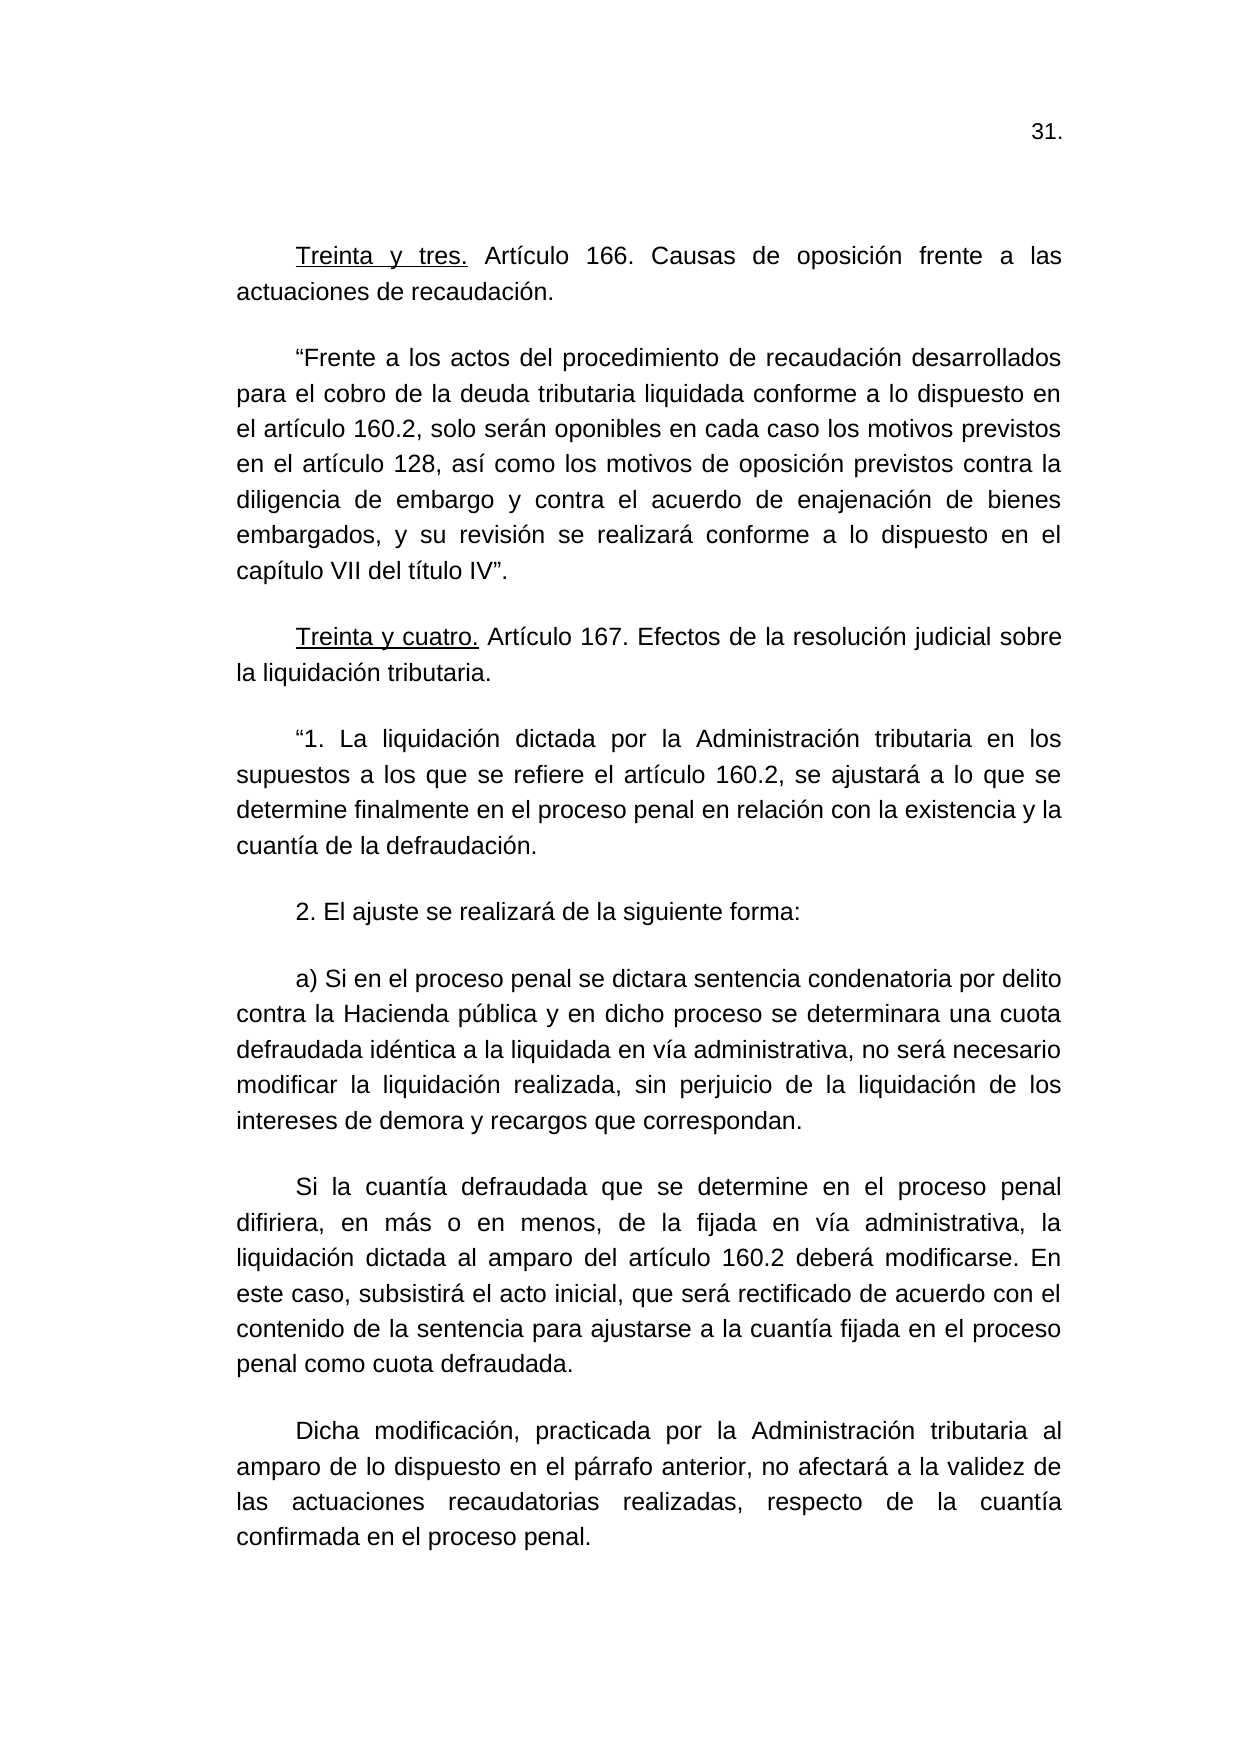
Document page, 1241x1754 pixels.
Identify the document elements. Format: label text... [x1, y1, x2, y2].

text Treinta y cuatro. Artículo 167. Efectos de la resolución judicial sobre la liquidación tributaria. [236, 617, 1063, 688]
text 2. El ajuste se realizará de la siguiente forma: [236, 892, 1063, 928]
text “1. La liquidación dictada por la Administración tributaria en los supuestos a los que se refiere el artículo 160.2, se ajustará a lo que se determine finalmente en el proceso penal en relación con la existencia y la cuantía de la defraudación. [236, 719, 1063, 861]
text Treinta y tres. Artículo 166. Causas de oposición frente a las actuaciones de recaudación. [236, 236, 1063, 307]
text Dicha modificación, practicada por la Administración tributaria al amparo de lo dispuesto en el párrafo anterior, no afectará a la validez de las actuaciones recaudatorias realizadas, respecto de la cuantía confirmada en el proceso penal. [236, 1411, 1063, 1553]
text Si la cuantía defraudada que se determine en el proceso penal difiriera, en más o en menos, de la fijada en vía administrativa, la liquidación dictada al amparo del artículo 160.2 deberá modificarse. En este caso, subsistirá el acto inicial, que será rectificado de acuerdo con el contenido de la sentencia para ajustarse a la cuantía fijada en el proceso penal como cuota defraudada. [236, 1167, 1063, 1380]
text “Frente a los actos del procedimiento de recaudación desarrollados para el cobro de la deuda tributaria liquidada conforme a lo dispuesto en el artículo 160.2, solo serán oponibles en cada caso los motivos previstos en el artículo 128, así como los motivos de oposición previstos contra la diligencia de embargo y contra el acuerdo de enajenación de bienes embargados, y su revisión se realizará conforme a lo dispuesto en el capítulo VII del título IV”. [236, 338, 1063, 586]
text a) Si en el proceso penal se dictara sentencia condenatoria por delito contra la Hacienda pública y en dicho proceso se determinara una cuota defraudada idéntica a la liquidada en vía administrativa, no será necesario modificar la liquidación realizada, sin perjuicio de la liquidación de los intereses de demora y recargos que correspondan. [236, 959, 1063, 1136]
